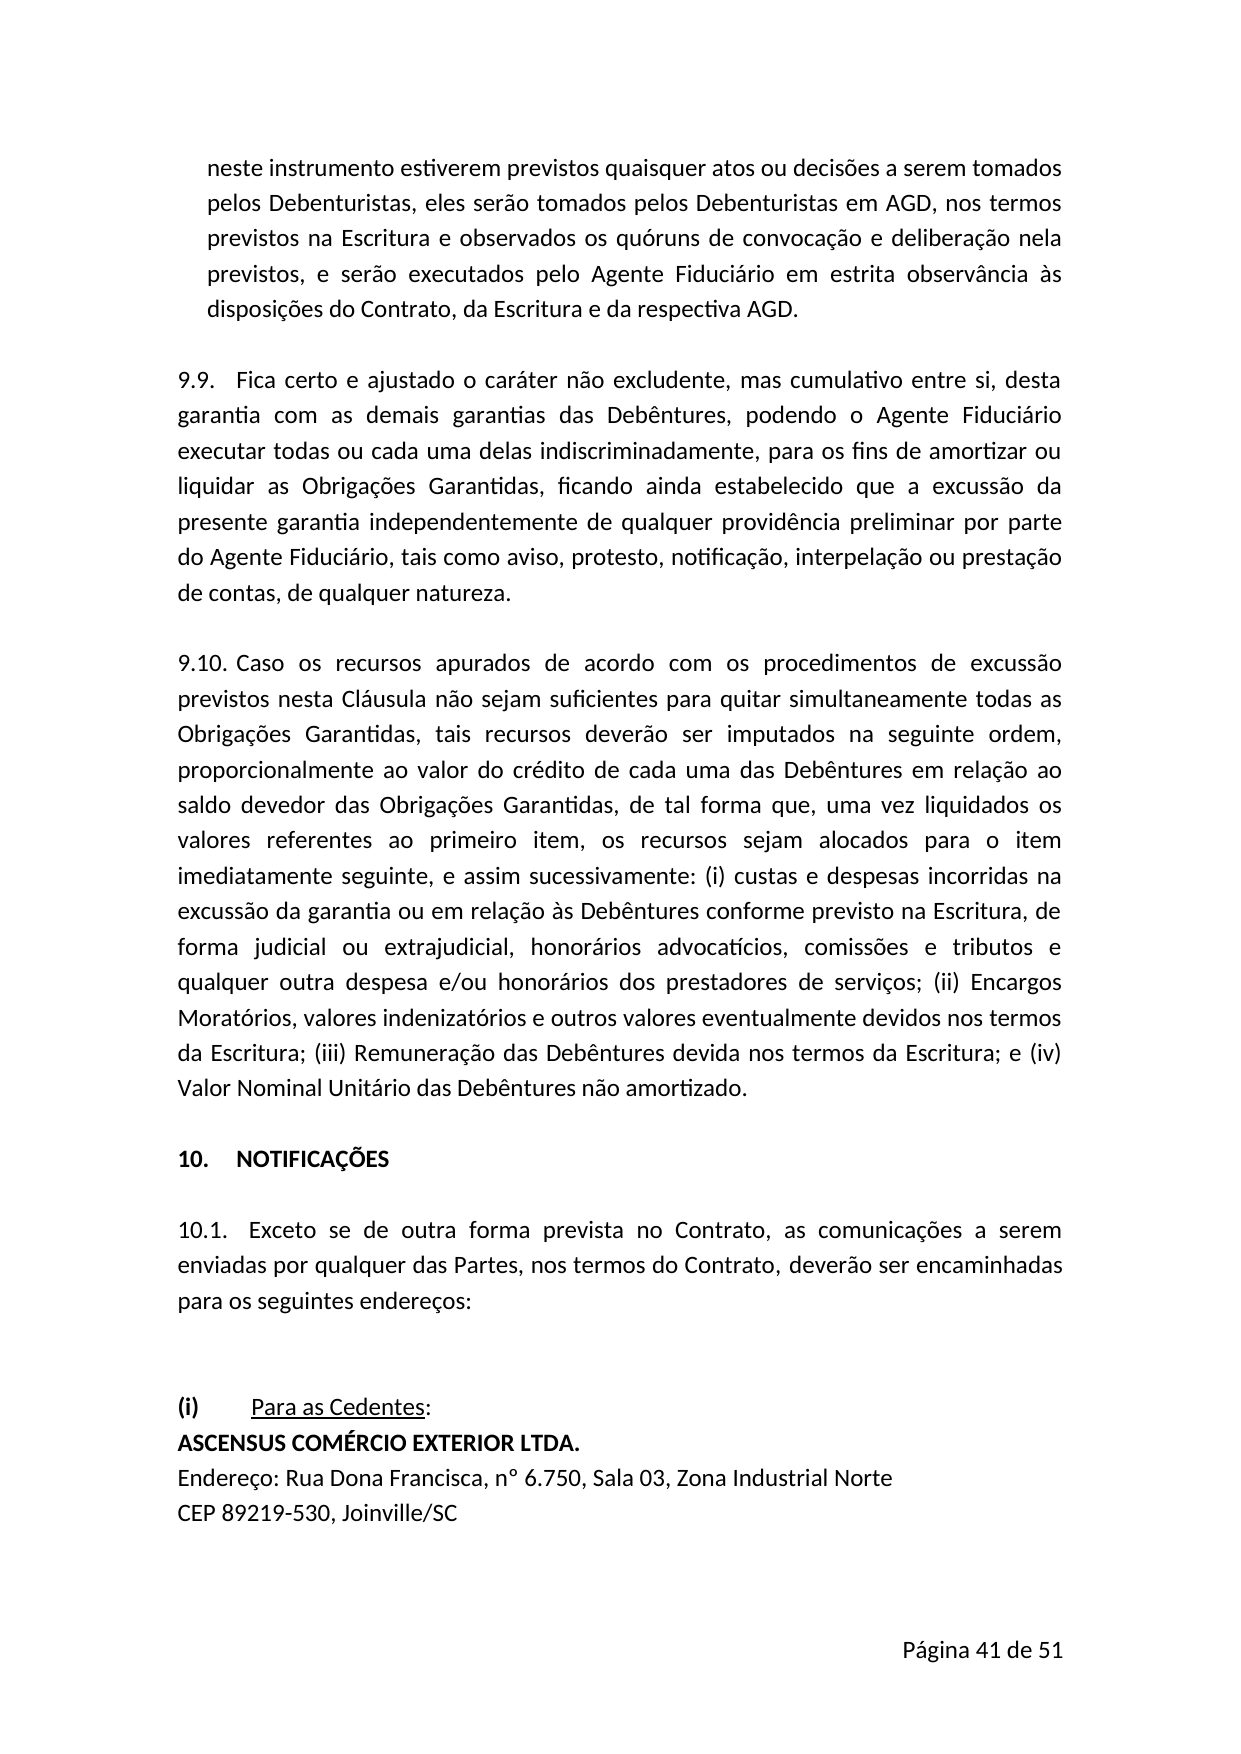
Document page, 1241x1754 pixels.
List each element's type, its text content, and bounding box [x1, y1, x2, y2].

list Para as Cedentes: [177, 1387, 1063, 1423]
list ASCENSUS COMÉRCIO EXTERIOR LTDA. [177, 1423, 1063, 1458]
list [177, 1458, 1063, 1493]
list Exceto se de outra forma prevista no Contrato, as comunicações a serem enviadas por qualquer das Partes, nos termos do Contrato, deverão ser encaminhadas para os seguintes endereços: [177, 1210, 1063, 1316]
list CEP 89219-530, Joinville/SC [177, 1493, 1063, 1529]
list NOTIFICAÇÕES [177, 1139, 1063, 1175]
list Caso os recursos apurados de acordo com os procedimentos de excussão previstos nesta Cláusula não sejam suficientes para quitar simultaneamente todas as Obrigações Garantidas, tais recursos deverão ser imputados na seguinte ordem, proporcionalmente ao valor do crédito de cada uma das Debêntures em relação ao saldo devedor das Obrigações Garantidas, de tal forma que, uma vez liquidados os valores referentes ao primeiro item, os recursos sejam alocados para o item imediatamente seguinte, e assim sucessivamente: (i) custas e despesas incorridas na excussão da garantia ou em relação às Debêntures conforme previsto na Escritura, de forma judicial ou extrajudicial, honorários advocatícios, comissões e tributos e qualquer outra despesa e/ou honorários dos prestadores de serviços; (ii) Encargos Moratórios, valores indenizatórios e outros valores eventualmente devidos nos termos da Escritura; (iii) Remuneração das Debêntures devida nos termos da Escritura; e (iv) Valor Nominal Unitário das Debêntures não amortizado. [177, 643, 1063, 1104]
list Fica certo e ajustado o caráter não excludente, mas cumulativo entre si, desta garantia com as demais garantias das Debêntures, podendo o Agente Fiduciário executar todas ou cada uma delas indiscriminadamente, para os fins de amortizar ou liquidar as Obrigações Garantidas, ficando ainda estabelecido que a excussão da presente garantia independentemente de qualquer providência preliminar por parte do Agente Fiduciário, tais como aviso, protesto, notificação, interpelação ou prestação de contas, de qualquer natureza. [177, 360, 1063, 608]
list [207, 148, 1063, 325]
